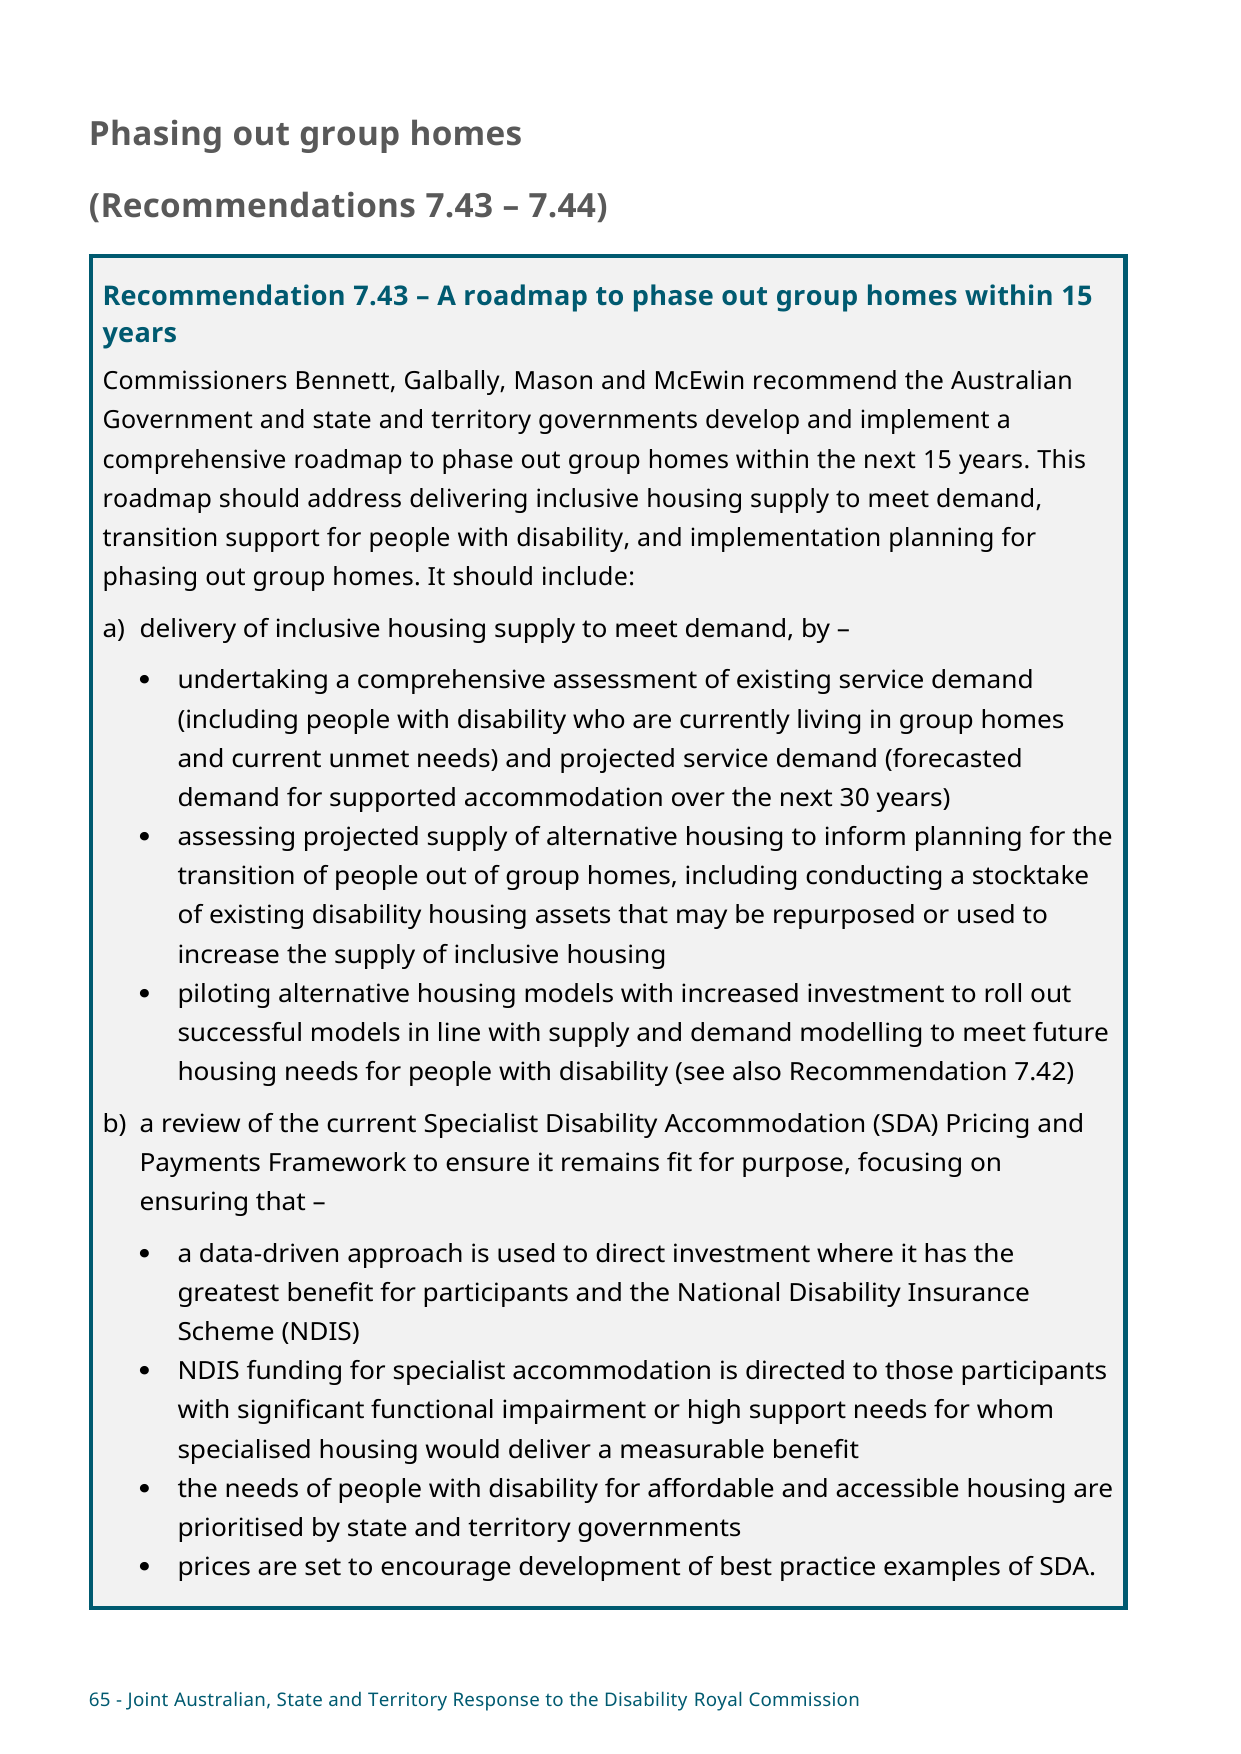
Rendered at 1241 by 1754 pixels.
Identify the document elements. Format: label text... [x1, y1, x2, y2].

subtitle (Recommendations 7.43 – 7.44) [89, 182, 1152, 227]
subtitle Phasing out group homes [89, 109, 1152, 155]
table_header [93, 258, 1123, 1606]
